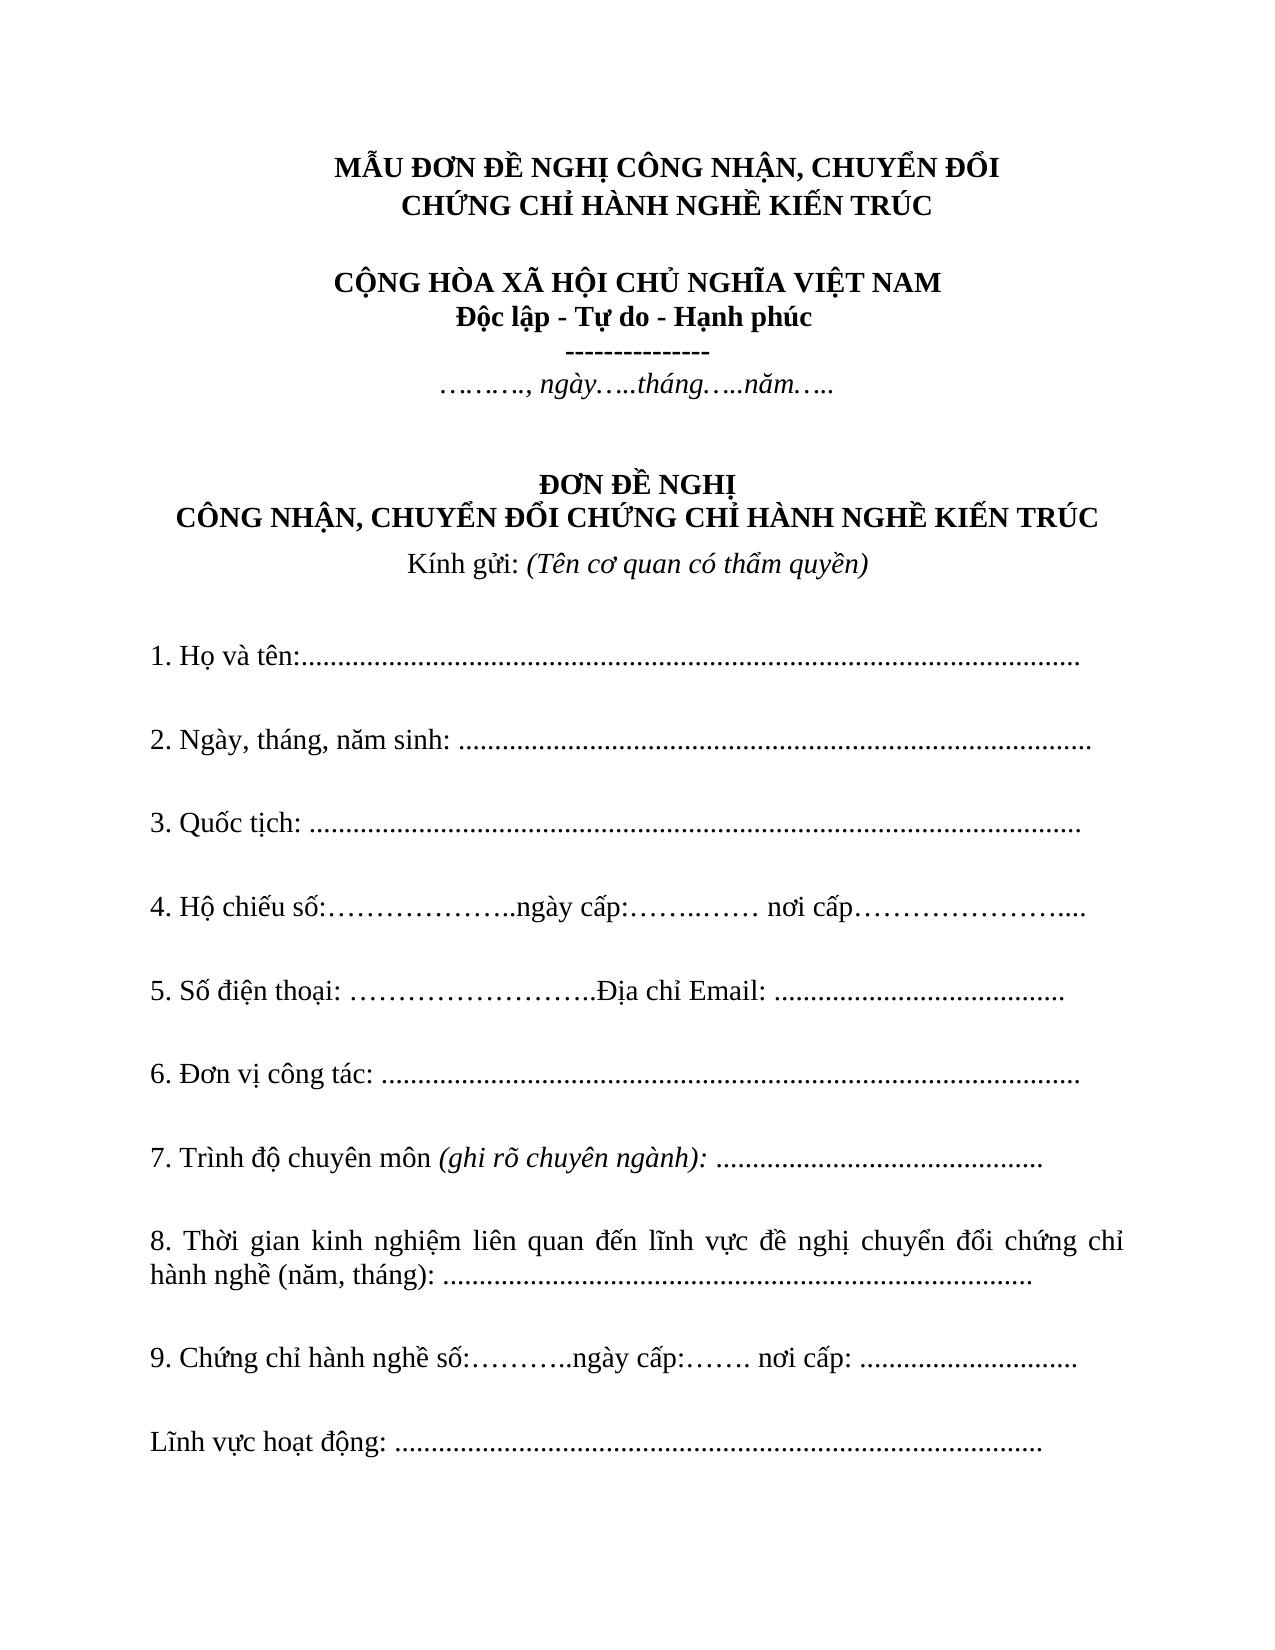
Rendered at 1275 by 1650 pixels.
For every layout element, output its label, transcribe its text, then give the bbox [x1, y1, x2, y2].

text CỘNG HÒA XÃ HỘI CHỦ NGHĨA VIỆT NAM Độc lập - Tự do - Hạnh phúc --------------- [150, 266, 1125, 366]
text 4. Hộ chiếu số:………………..ngày cấp:……..…… nơi cấp………………….... [150, 889, 1125, 923]
text 6. Đơn vị công tác: ................................................................................................ [150, 1056, 1125, 1090]
text MẪU ĐƠN ĐỀ NGHỊ CÔNG NHẬN, CHUYỂN ĐỔI [150, 150, 1125, 183]
text 8. Thời gian kinh nghiệm liên quan đến lĩnh vực đề nghị chuyển đổi chứng chỉ hành nghề (năm, tháng): ................................................................................. [150, 1223, 1125, 1290]
text 3. Quốc tịch: .......................................................................................................... [150, 806, 1125, 839]
text Kính gửi: (Tên cơ quan có thẩm quyền) [150, 546, 1125, 580]
text ĐƠN ĐỀ NGHỊ CÔNG NHẬN, CHUYỂN ĐỔI CHỨNG CHỈ HÀNH NGHỀ KIẾN TRÚC [150, 467, 1125, 534]
text Lĩnh vực hoạt động: ......................................................................................... [150, 1424, 1125, 1457]
text 7. Trình độ chuyên môn (ghi rõ chuyên ngành): ............................................. [150, 1140, 1125, 1173]
text ………., ngày…..tháng…..năm….. [150, 366, 1125, 400]
text 5. Số điện thoại: ……………………..Địa chỉ Email: ........................................ [150, 973, 1125, 1006]
text 1. Họ và tên:........................................................................................................... [150, 638, 1125, 672]
text 9. Chứng chỉ hành nghề số:………..ngày cấp:……. nơi cấp: .............................. [150, 1340, 1125, 1374]
text 2. Ngày, tháng, năm sinh: ....................................................................................... [150, 722, 1125, 756]
text CHỨNG CHỈ HÀNH NGHỀ KIẾN TRÚC [150, 188, 1125, 222]
